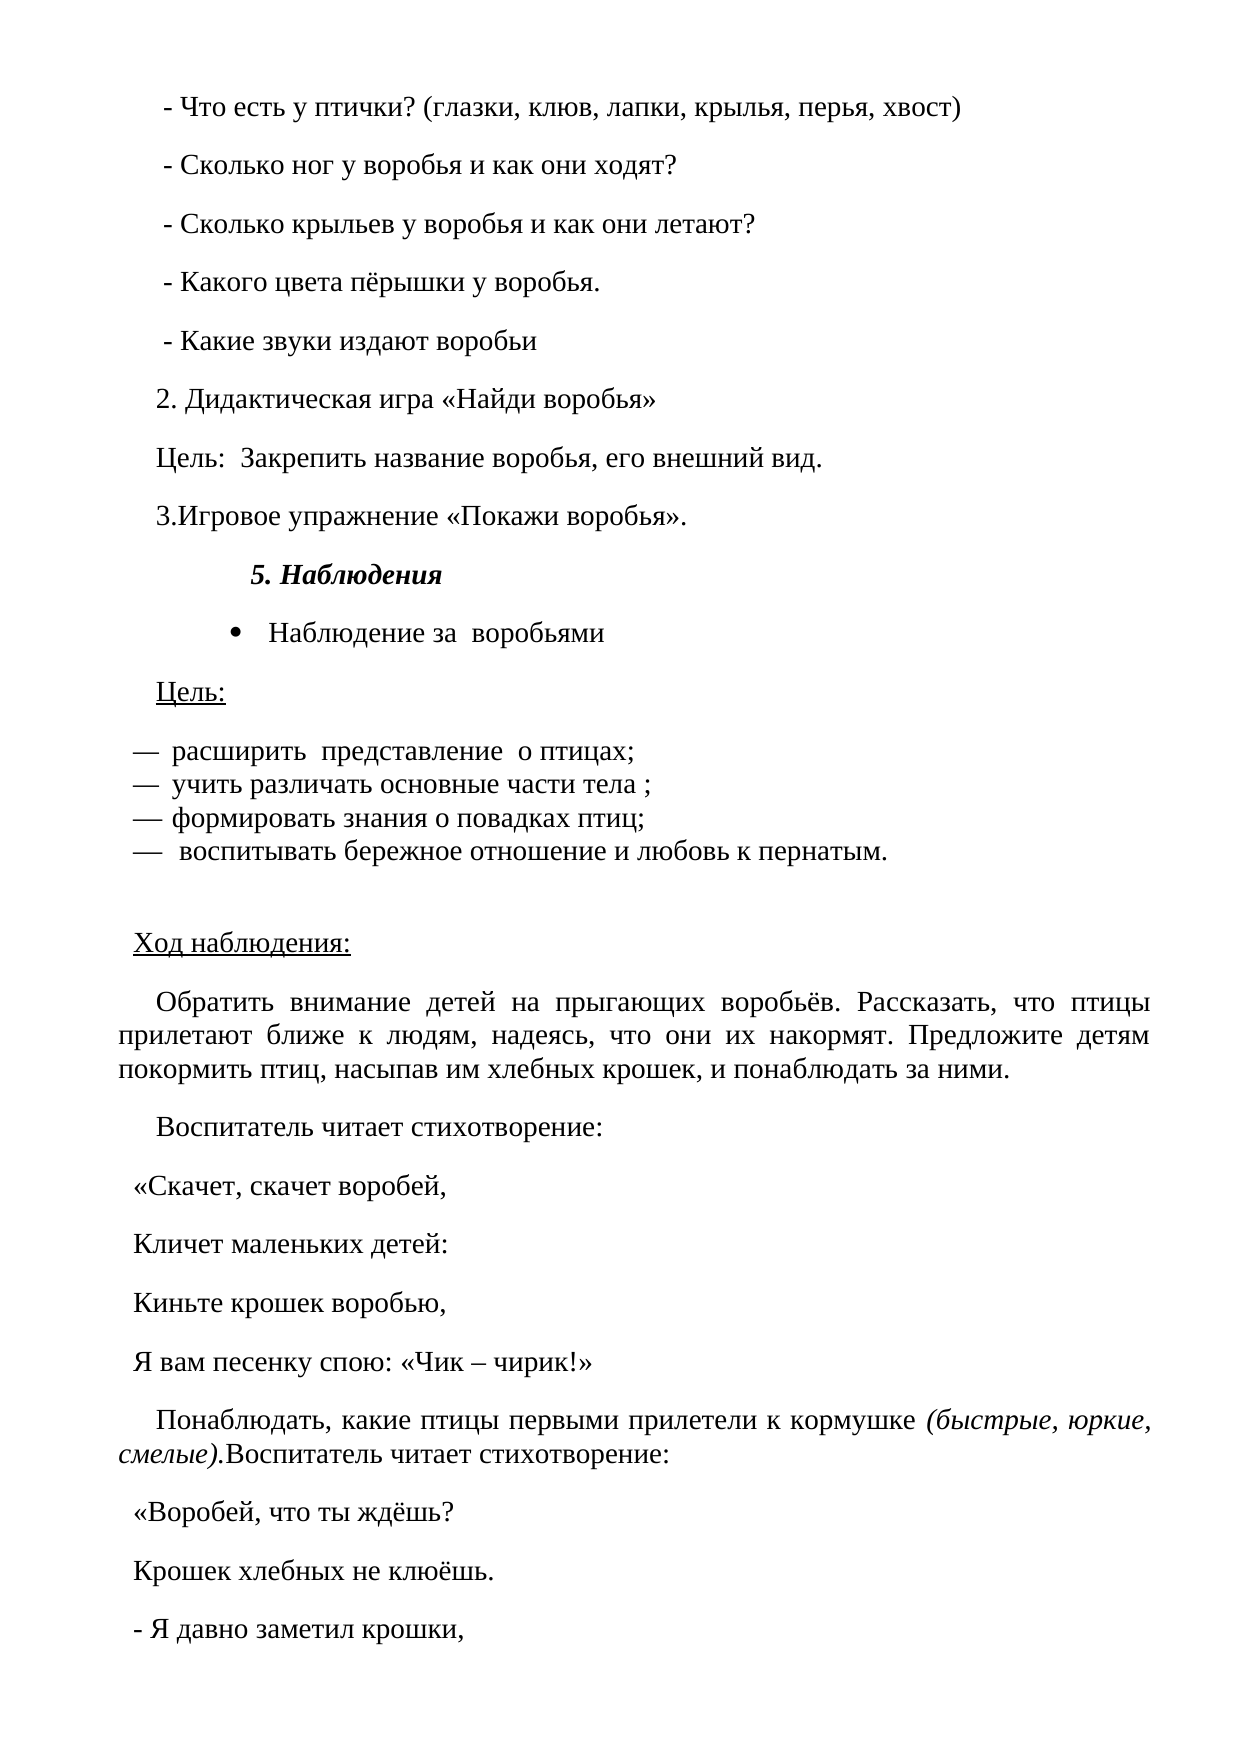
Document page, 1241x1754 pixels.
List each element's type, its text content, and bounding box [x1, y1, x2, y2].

list формировать знания о повадках птиц; [118, 800, 1152, 833]
text Ход наблюдения: [118, 925, 1152, 959]
text Обратить внимание детей на прыгающих воробьёв. Рассказать, что птицы прилетают ближе к людям, надеясь, что они их накормят. Предложите детям покормить птиц, насыпав им хлебных крошек, и понаблюдать за ними. [118, 984, 1152, 1084]
text Я вам песенку спою: «Чик – чирик!» [118, 1344, 1152, 1377]
text 5. Наблюдения [118, 557, 1152, 591]
text Понаблюдать, какие птицы первыми прилетели к кормушке (быстрые, юркие, смелые).Воспитатель читает стихотворение: [118, 1402, 1152, 1469]
text «Воробей, что ты ждёшь? [118, 1494, 1152, 1528]
text Крошек хлебных не клюёшь. [118, 1553, 1152, 1586]
list Наблюдение за воробьями [231, 616, 1152, 649]
text 3.Игровое упражнение «Покажи воробья». [118, 498, 1152, 532]
list учить различать основные части тела ; [118, 766, 1152, 800]
text - Сколько ног у воробья и как они ходят? [118, 147, 1152, 181]
text Кличет маленьких детей: [118, 1227, 1152, 1260]
text Цель: Закрепить название воробья, его внешний вид. [118, 440, 1152, 473]
list воспитывать бережное отношение и любовь к пернатым. [118, 833, 1152, 867]
text Цель: [118, 674, 1152, 708]
list расширить представление о птицах; [118, 733, 1152, 766]
text - Какие звуки издают воробьи [118, 323, 1152, 356]
text - Какого цвета пёрышки у воробья. [118, 264, 1152, 298]
text 2. Дидактическая игра «Найди воробья» [118, 381, 1152, 415]
text «Скачет, скачет воробей, [118, 1168, 1152, 1202]
text Киньте крошек воробью, [118, 1285, 1152, 1319]
text - Я давно заметил крошки, [118, 1611, 1152, 1645]
text Воспитатель читает стихотворение: [118, 1109, 1152, 1143]
text - Что есть у птички? (глазки, клюв, лапки, крылья, перья, хвост) [118, 89, 1152, 122]
text - Сколько крыльев у воробья и как они летают? [118, 206, 1152, 239]
